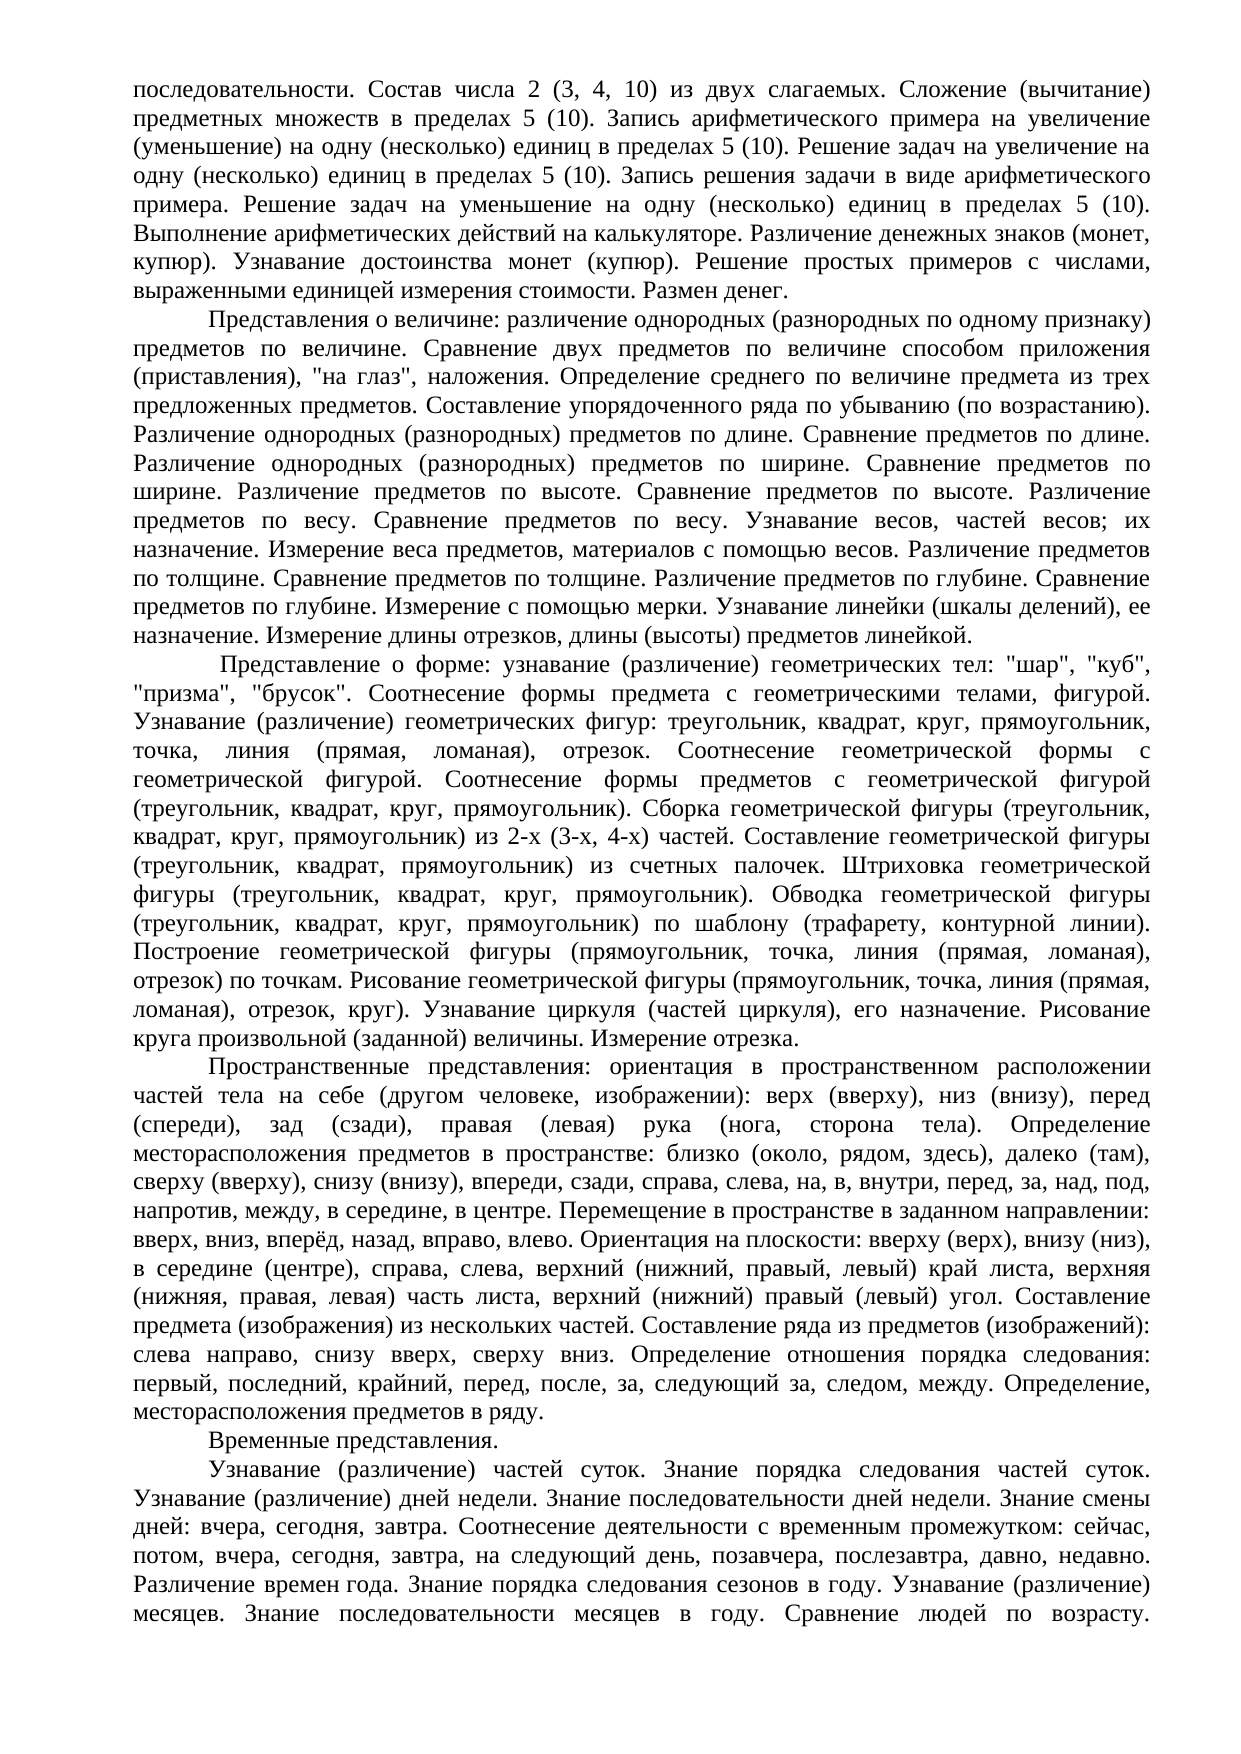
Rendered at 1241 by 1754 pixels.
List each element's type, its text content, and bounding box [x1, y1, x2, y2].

text Временные представления. [133, 1425, 1152, 1454]
text Представления о величине: различение однородных (разнородных по одному признаку) предметов по величине. Сравнение двух предметов по величине способом приложения (приставления), "на глаз", наложения. Определение среднего по величине предмета из трех предложенных предметов. Составление упорядоченного ряда по убыванию (по возрастанию). Различение однородных (разнородных) предметов по длине. Сравнение предметов по длине. Различение однородных (разнородных) предметов по ширине. Сравнение предметов по ширине. Различение предметов по высоте. Сравнение предметов по высоте. Различение предметов по весу. Сравнение предметов по весу. Узнавание весов, частей весов; их назначение. Измерение веса предметов, материалов с помощью весов. Различение предметов по толщине. Сравнение предметов по толщине. Различение предметов по глубине. Сравнение предметов по глубине. Измерение с помощью мерки. Узнавание линейки (шкалы делений), ее назначение. Измерение длины отрезков, длины (высоты) предметов линейкой. [133, 304, 1152, 649]
text Представление о форме: узнавание (различение) геометрических тел: "шар", "куб", "призма", "брусок". Соотнесение формы предмета с геометрическими телами, фигурой. Узнавание (различение) геометрических фигур: треугольник, квадрат, круг, прямоугольник, точка, линия (прямая, ломаная), отрезок. Соотнесение геометрической формы с геометрической фигурой. Соотнесение формы предметов с геометрической фигурой (треугольник, квадрат, круг, прямоугольник). Сборка геометрической фигуры (треугольник, квадрат, круг, прямоугольник) из 2-х (3-х, 4-х) частей. Составление геометрической фигуры (треугольник, квадрат, прямоугольник) из счетных палочек. Штриховка геометрической фигуры (треугольник, квадрат, круг, прямоугольник). Обводка геометрической фигуры (треугольник, квадрат, круг, прямоугольник) по шаблону (трафарету, контурной линии). Построение геометрической фигуры (прямоугольник, точка, линия (прямая, ломаная), отрезок) по точкам. Рисование геометрической фигуры (прямоугольник, точка, линия (прямая, ломаная), отрезок, круг). Узнавание циркуля (частей циркуля), его назначение. Рисование круга произвольной (заданной) величины. Измерение отрезка. [133, 649, 1152, 1051]
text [133, 1454, 1152, 1626]
text Пространственные представления: ориентация в пространственном расположении частей тела на себе (другом человеке, изображении): верх (вверху), низ (внизу), перед (спереди), зад (сзади), правая (левая) рука (нога, сторона тела). Определение месторасположения предметов в пространстве: близко (около, рядом, здесь), далеко (там), сверху (вверху), снизу (внизу), впереди, сзади, справа, слева, на, в, внутри, перед, за, над, под, напротив, между, в середине, в центре. Перемещение в пространстве в заданном направлении: вверх, вниз, вперёд, назад, вправо, влево. Ориентация на плоскости: вверху (верх), внизу (низ), в середине (центре), справа, слева, верхний (нижний, правый, левый) край листа, верхняя (нижняя, правая, левая) часть листа, верхний (нижний) правый (левый) угол. Составление предмета (изображения) из нескольких частей. Составление ряда из предметов (изображений): слева направо, снизу вверх, сверху вниз. Определение отношения порядка следования: первый, последний, крайний, перед, после, за, следующий за, следом, между. Определение, месторасположения предметов в ряду. [133, 1051, 1152, 1425]
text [133, 74, 1152, 304]
